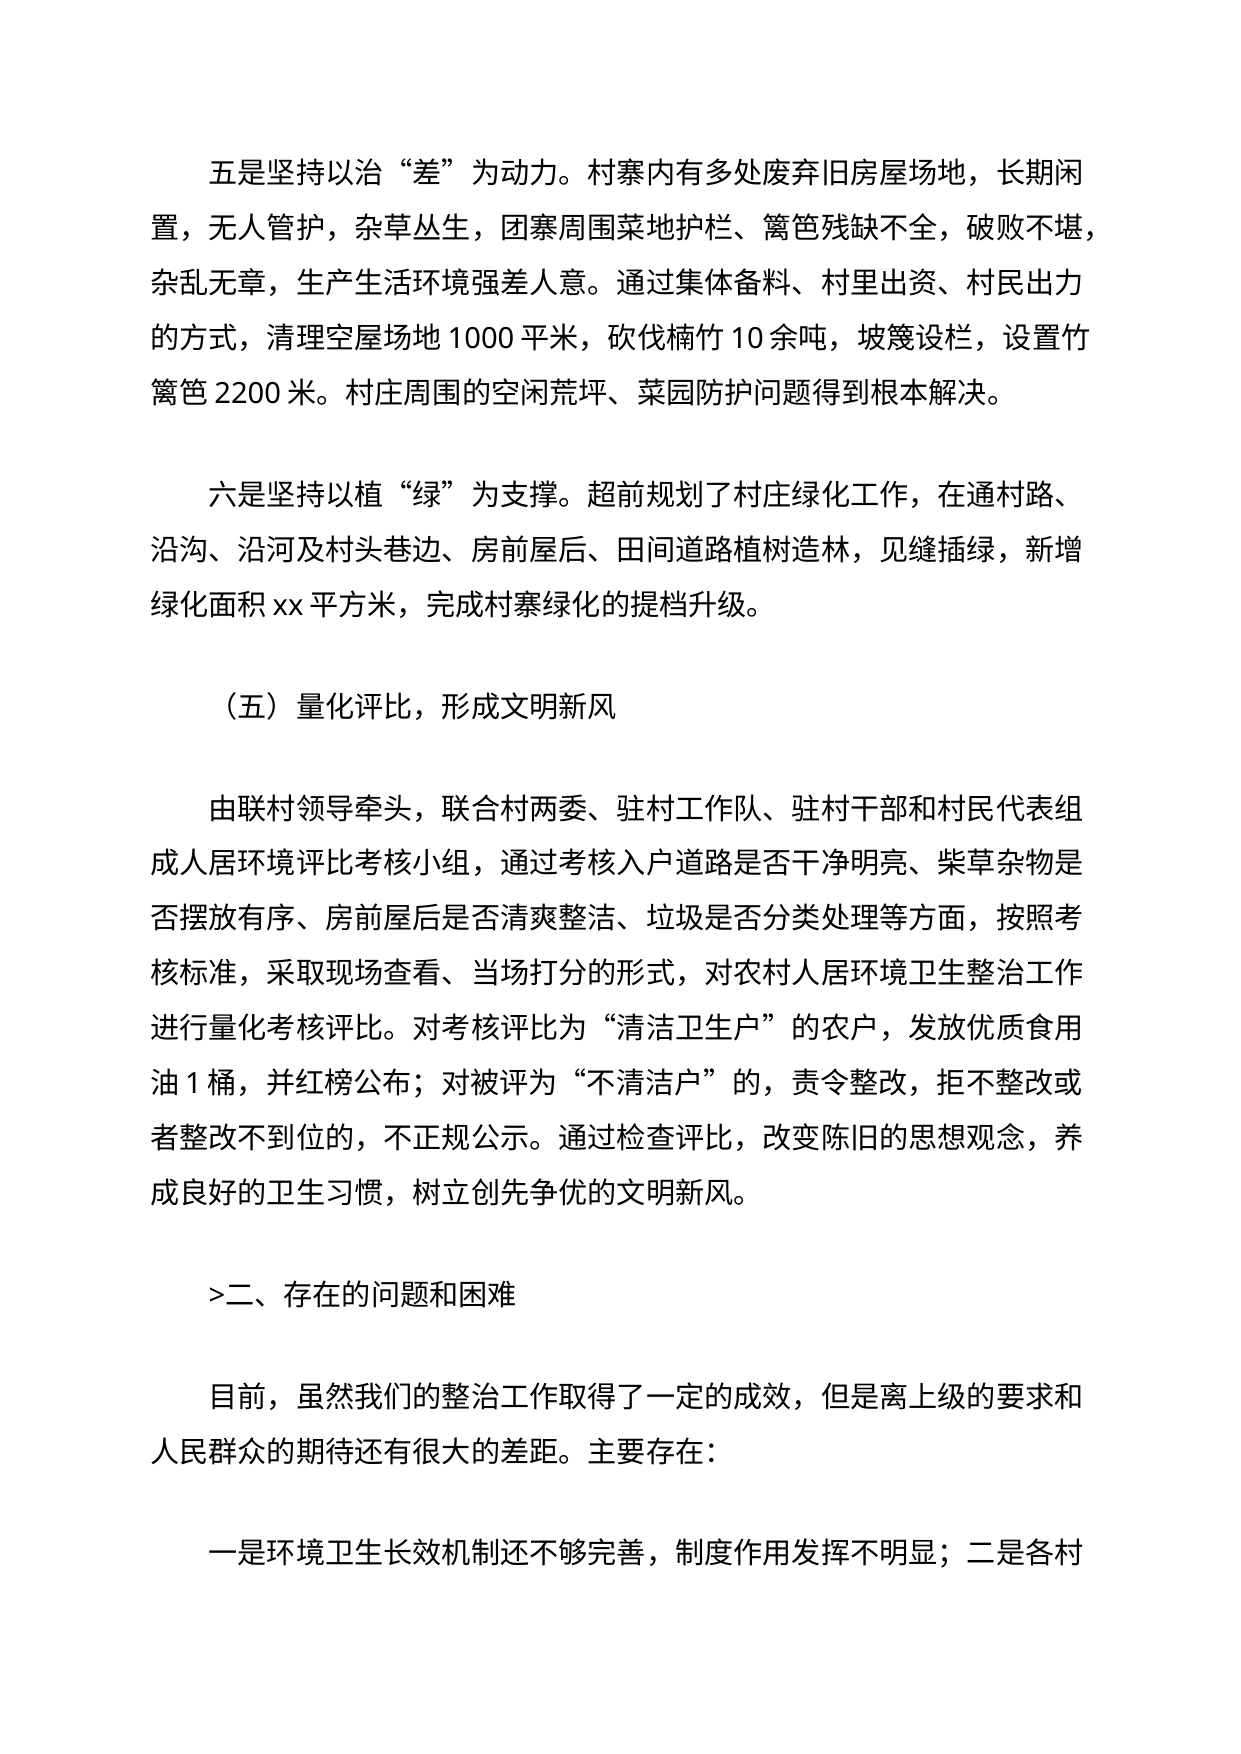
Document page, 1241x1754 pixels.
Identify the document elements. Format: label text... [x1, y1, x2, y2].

text 五是坚持以治“差”为动力。村寨内有多处废弃旧房屋场地，长期闲置，无人管护，杂草丛生，团寨周围菜地护栏、篱笆残缺不全，破败不堪，杂乱无章，生产生活环境强差人意。通过集体备料、村里出资、村民出力的方式，清理空屋场地1000平米，砍伐楠竹10余吨，坡篾设栏，设置竹篱笆2200米。村庄周围的空闲荒坪、菜园防护问题得到根本解决。 [150, 150, 1090, 412]
text 由联村领导牵头，联合村两委、驻村工作队、驻村干部和村民代表组成人居环境评比考核小组，通过考核入户道路是否干净明亮、柴草杂物是否摆放有序、房前屋后是否清爽整洁、垃圾是否分类处理等方面，按照考核标准，采取现场查看、当场打分的形式，对农村人居环境卫生整治工作进行量化考核评比。对考核评比为“清洁卫生户”的农户，发放优质食用油1桶，并红榜公布；对被评为“不清洁户”的，责令整改，拒不整改或者整改不到位的，不正规公示。通过检查评比，改变陈旧的思想观念，养成良好的卫生习惯，树立创先争优的文明新风。 [150, 785, 1090, 1212]
text >二、存在的问题和困难 [150, 1271, 1090, 1314]
text 六是坚持以植“绿”为支撑。超前规划了村庄绿化工作，在通村路、沿沟、沿河及村头巷边、房前屋后、田间道路植树造林，见缝插绿，新增绿化面积xx平方米，完成村寨绿化的提档升级。 [150, 472, 1090, 624]
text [150, 1530, 1090, 1572]
text （五）量化评比，形成文明新风 [150, 683, 1090, 726]
text 目前，虽然我们的整治工作取得了一定的成效，但是离上级的要求和人民群众的期待还有很大的差距。主要存在： [150, 1373, 1090, 1471]
